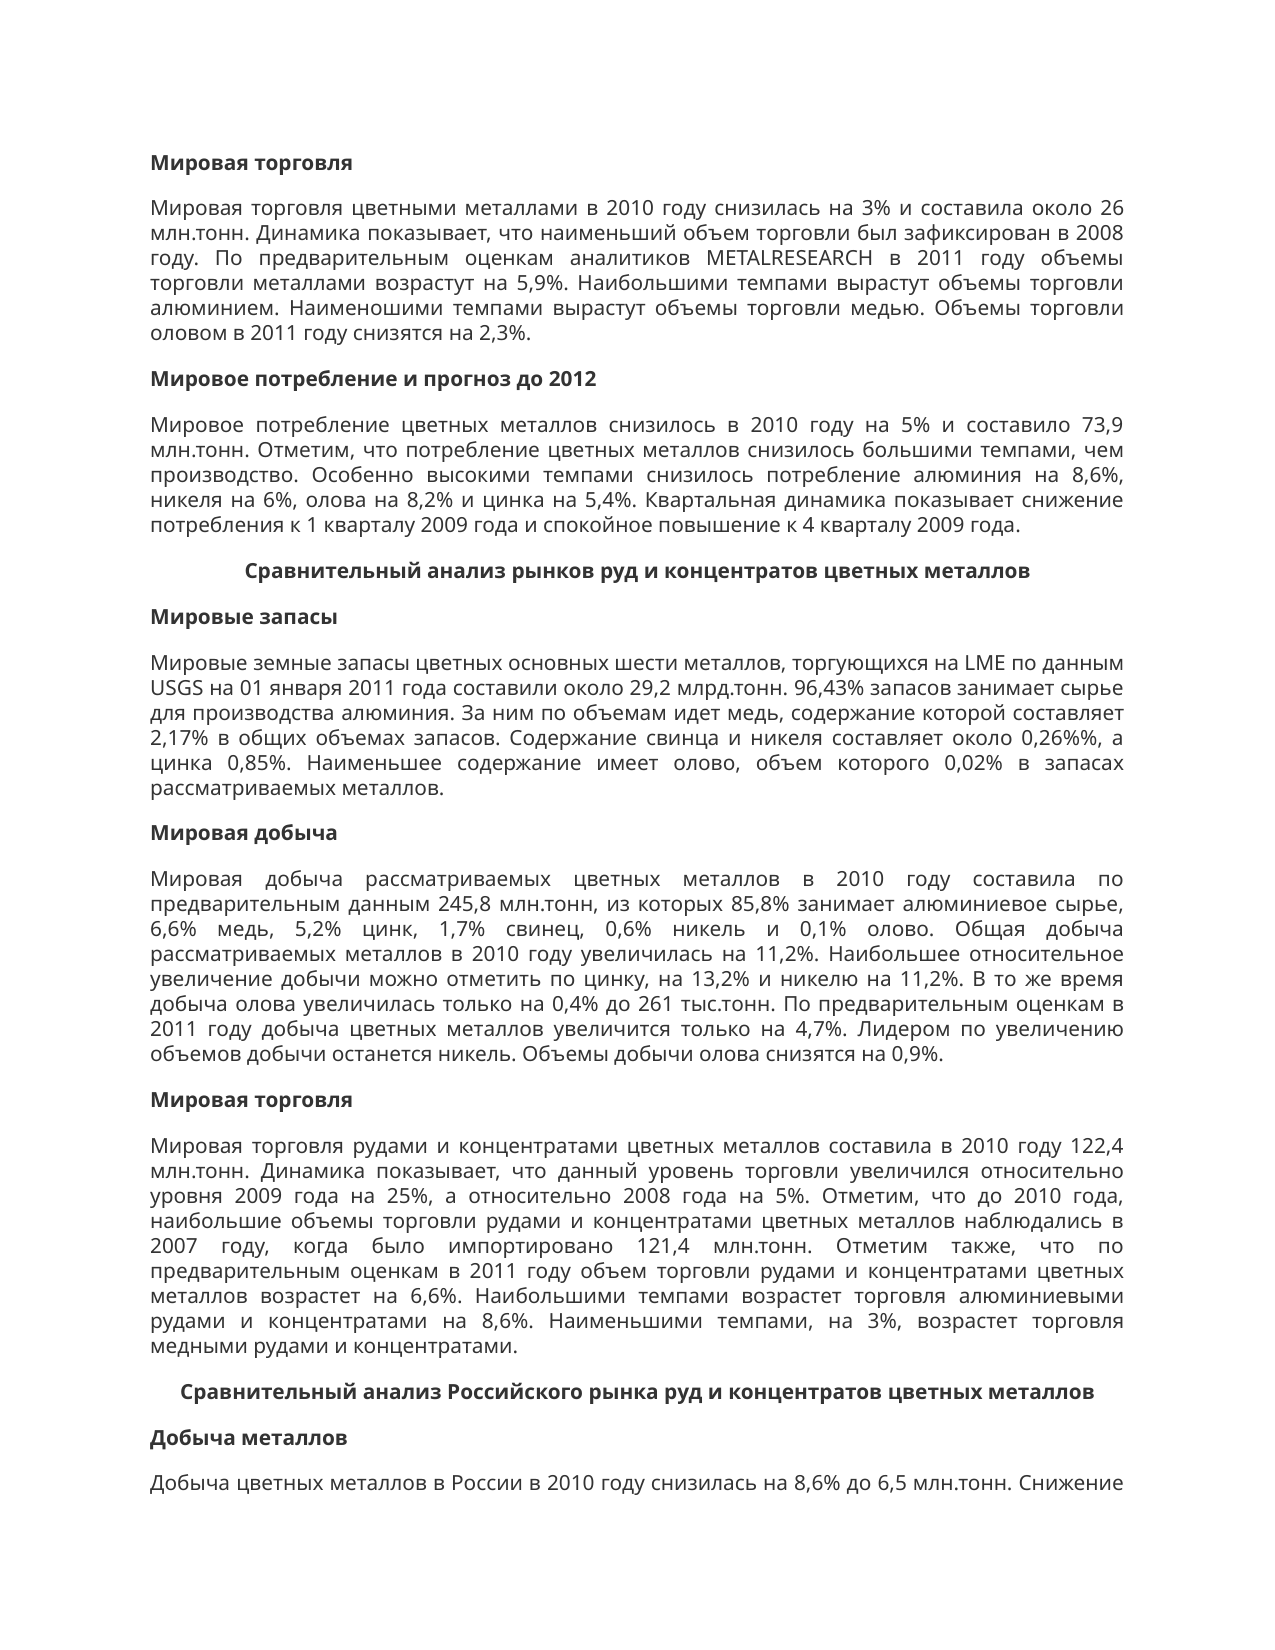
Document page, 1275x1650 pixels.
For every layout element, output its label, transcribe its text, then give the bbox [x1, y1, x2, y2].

text Мировые запасы [150, 604, 1125, 629]
text Мировая торговля [150, 150, 1125, 175]
text Сравнительный анализ Российского рынка руд и концентратов цветных металлов [150, 1379, 1125, 1404]
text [150, 1471, 1125, 1496]
text Добыча металлов [150, 1425, 1125, 1450]
text Мировые земные запасы цветных основных шести металлов, торгующихся на LME по данным USGS на 01 января 2011 года составили около 29,2 млрд.тонн. 96,43% запасов занимает сырье для производства алюминия. За ним по объемам идет медь, содержание которой составляет 2,17% в общих объемах запасов. Содержание свинца и никеля составляет около 0,26%%, а цинка 0,85%. Наименьшее содержание имеет олово, объем которого 0,02% в запасах рассматриваемых металлов. [150, 650, 1125, 800]
text Мировая торговля цветными металлами в 2010 году снизилась на 3% и составила около 26 млн.тонн. Динамика показывает, что наименьший объем торговли был зафиксирован в 2008 году. По предварительным оценкам аналитиков METALRESEARCH в 2011 году объемы торговли металлами возрастут на 5,9%. Наибольшими темпами вырастут объемы торговли алюминием. Наименошими темпами вырастут объемы торговли медью. Объемы торговли оловом в 2011 году снизятся на 2,3%. [150, 196, 1125, 346]
text Мировая торговля рудами и концентратами цветных металлов составила в 2010 году 122,4 млн.тонн. Динамика показывает, что данный уровень торговли увеличился относительно уровня 2009 года на 25%, а относительно 2008 года на 5%. Отметим, что до 2010 года, наибольшие объемы торговли рудами и концентратами цветных металлов наблюдались в 2007 году, когда было импортировано 121,4 млн.тонн. Отметим также, что по предварительным оценкам в 2011 году объем торговли рудами и концентратами цветных металлов возрастет на 6,6%. Наибольшими темпами возрастет торговля алюминиевыми рудами и концентратами на 8,6%. Наименьшими темпами, на 3%, возрастет торговля медными рудами и концентратами. [150, 1133, 1125, 1358]
text Мировая добыча рассматриваемых цветных металлов в 2010 году составила по предварительным данным 245,8 млн.тонн, из которых 85,8% занимает алюминиевое сырье, 6,6% медь, 5,2% цинк, 1,7% свинец, 0,6% никель и 0,1% олово. Общая добыча рассматриваемых металлов в 2010 году увеличилась на 11,2%. Наибольшее относительное увеличение добычи можно отметить по цинку, на 13,2% и никелю на 11,2%. В то же время добыча олова увеличилась только на 0,4% до 261 тыс.тонн. По предварительным оценкам в 2011 году добыча цветных металлов увеличится только на 4,7%. Лидером по увеличению объемов добычи останется никель. Объемы добычи олова снизятся на 0,9%. [150, 867, 1125, 1067]
text Мировая добыча [150, 821, 1125, 846]
text Мировое потребление цветных металлов снизилось в 2010 году на 5% и составило 73,9 млн.тонн. Отметим, что потребление цветных металлов снизилось большими темпами, чем производство. Особенно высокими темпами снизилось потребление алюминия на 8,6%, никеля на 6%, олова на 8,2% и цинка на 5,4%. Квартальная динамика показывает снижение потребления к 1 кварталу 2009 года и спокойное повышение к 4 кварталу 2009 года. [150, 412, 1125, 537]
text Мировая торговля [150, 1087, 1125, 1112]
text Сравнительный анализ рынков руд и концентратов цветных металлов [150, 558, 1125, 583]
text Мировое потребление и прогноз до 2012 [150, 367, 1125, 392]
